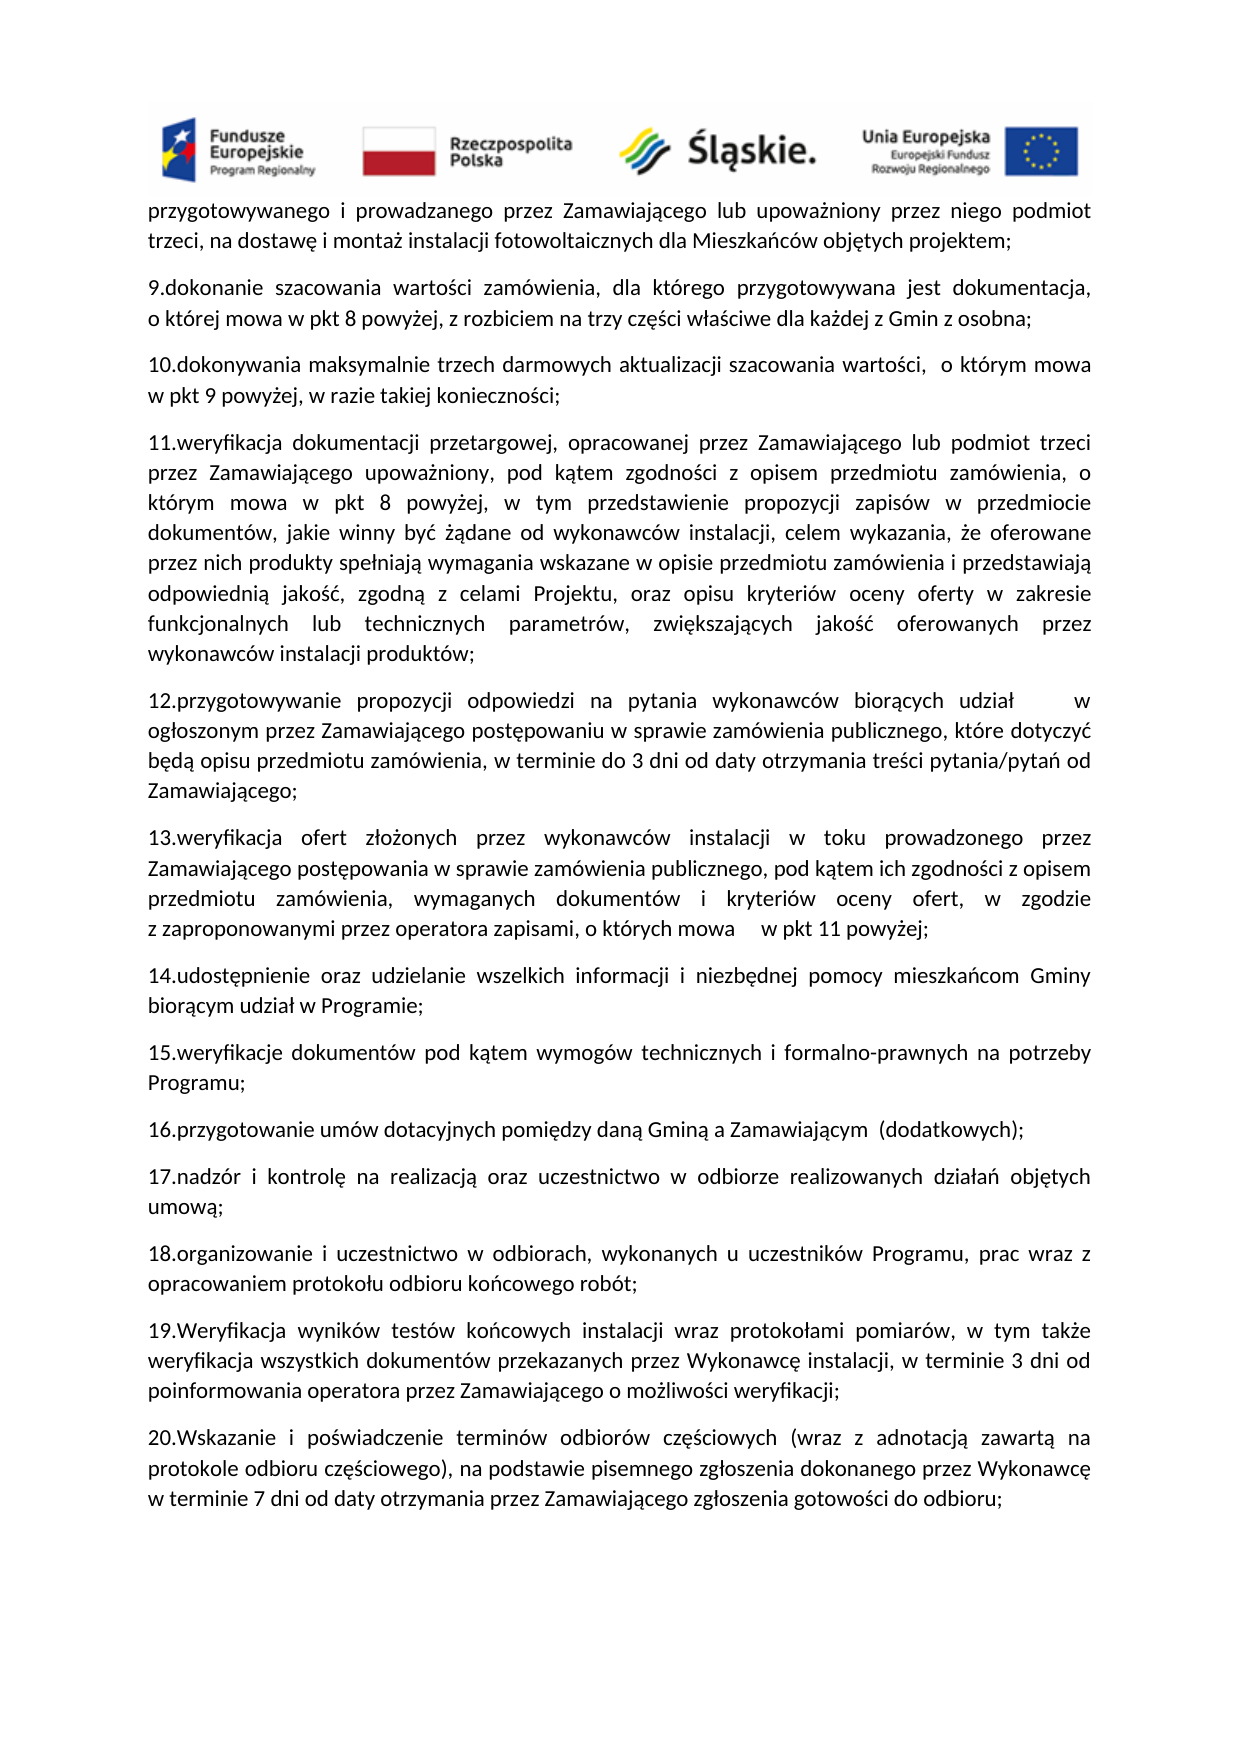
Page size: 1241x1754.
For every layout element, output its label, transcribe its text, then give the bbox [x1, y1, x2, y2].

text 16.przygotowanie umów dotacyjnych pomiędzy daną Gminą a Zamawiającym (dodatkowych); [148, 1115, 1093, 1143]
text 18.organizowanie i uczestnictwo w odbiorach, wykonanych u uczestników Programu, prac wraz z opracowaniem protokołu odbioru końcowego robót; [148, 1239, 1093, 1297]
text 20.Wskazanie i poświadczenie terminów odbiorów częściowych (wraz z adnotacją zawartą na protokole odbioru częściowego), na podstawie pisemnego zgłoszenia dokonanego przez Wykonawcę w terminie 7 dni od daty otrzymania przez Zamawiającego zgłoszenia gotowości do odbioru; [148, 1423, 1093, 1512]
text 15.weryfikacje dokumentów pod kątem wymogów technicznych i formalno-prawnych na potrzeby Programu; [148, 1038, 1093, 1096]
text 17.nadzór i kontrolę na realizacją oraz uczestnictwo w odbiorze realizowanych działań objętych umową; [148, 1162, 1093, 1220]
text 11.weryfikacja dokumentacji przetargowej, opracowanej przez Zamawiającego lub podmiot trzeci przez Zamawiającego upoważniony, pod kątem zgodności z opisem przedmiotu zamówienia, o którym mowa w pkt 8 powyżej, w tym przedstawienie propozycji zapisów w przedmiocie dokumentów, jakie winny być żądane od wykonawców instalacji, celem wykazania, że oferowane przez nich produkty spełniają wymagania wskazane w opisie przedmiotu zamówienia i przedstawiają odpowiednią jakość, zgodną z celami Projektu, oraz opisu kryteriów oceny oferty w zakresie funkcjonalnych lub technicznych parametrów, zwiększających jakość oferowanych przez wykonawców instalacji produktów; [148, 428, 1093, 667]
text 13.weryfikacja ofert złożonych przez wykonawców instalacji w toku prowadzonego przez Zamawiającego postępowania w sprawie zamówienia publicznego, pod kątem ich zgodności z opisem przedmiotu zamówienia, wymaganych dokumentów i kryteriów oceny ofert, w zgodzie z zaproponowanymi przez operatora zapisami, o których mowa w pkt 11 powyżej; [148, 823, 1093, 942]
text 12.przygotowywanie propozycji odpowiedzi na pytania wykonawców biorących udział w ogłoszonym przez Zamawiającego postępowaniu w sprawie zamówienia publicznego, które dotyczyć będą opisu przedmiotu zamówienia, w terminie do 3 dni od daty otrzymania treści pytania/pytań od Zamawiającego; [148, 686, 1093, 805]
text 9.dokonanie szacowania wartości zamówienia, dla którego przygotowywana jest dokumentacja, o której mowa w pkt 8 powyżej, z rozbiciem na trzy części właściwe dla każdej z Gmin z osobna; [148, 273, 1093, 332]
text 19.Weryfikacja wyników testów końcowych instalacji wraz protokołami pomiarów, w tym także weryfikacja wszystkich dokumentów przekazanych przez Wykonawcę instalacji, w terminie 3 dni od poinformowania operatora przez Zamawiającego o możliwości weryfikacji; [148, 1316, 1093, 1405]
text 14.udostępnienie oraz udzielanie wszelkich informacji i niezbędnej pomocy mieszkańcom Gminy biorącym udział w Programie; [148, 961, 1093, 1019]
picture [147, 102, 1094, 197]
text 10.dokonywania maksymalnie trzech darmowych aktualizacji szacowania wartości, o którym mowa w pkt 9 powyżej, w razie takiej konieczności; [148, 351, 1093, 409]
